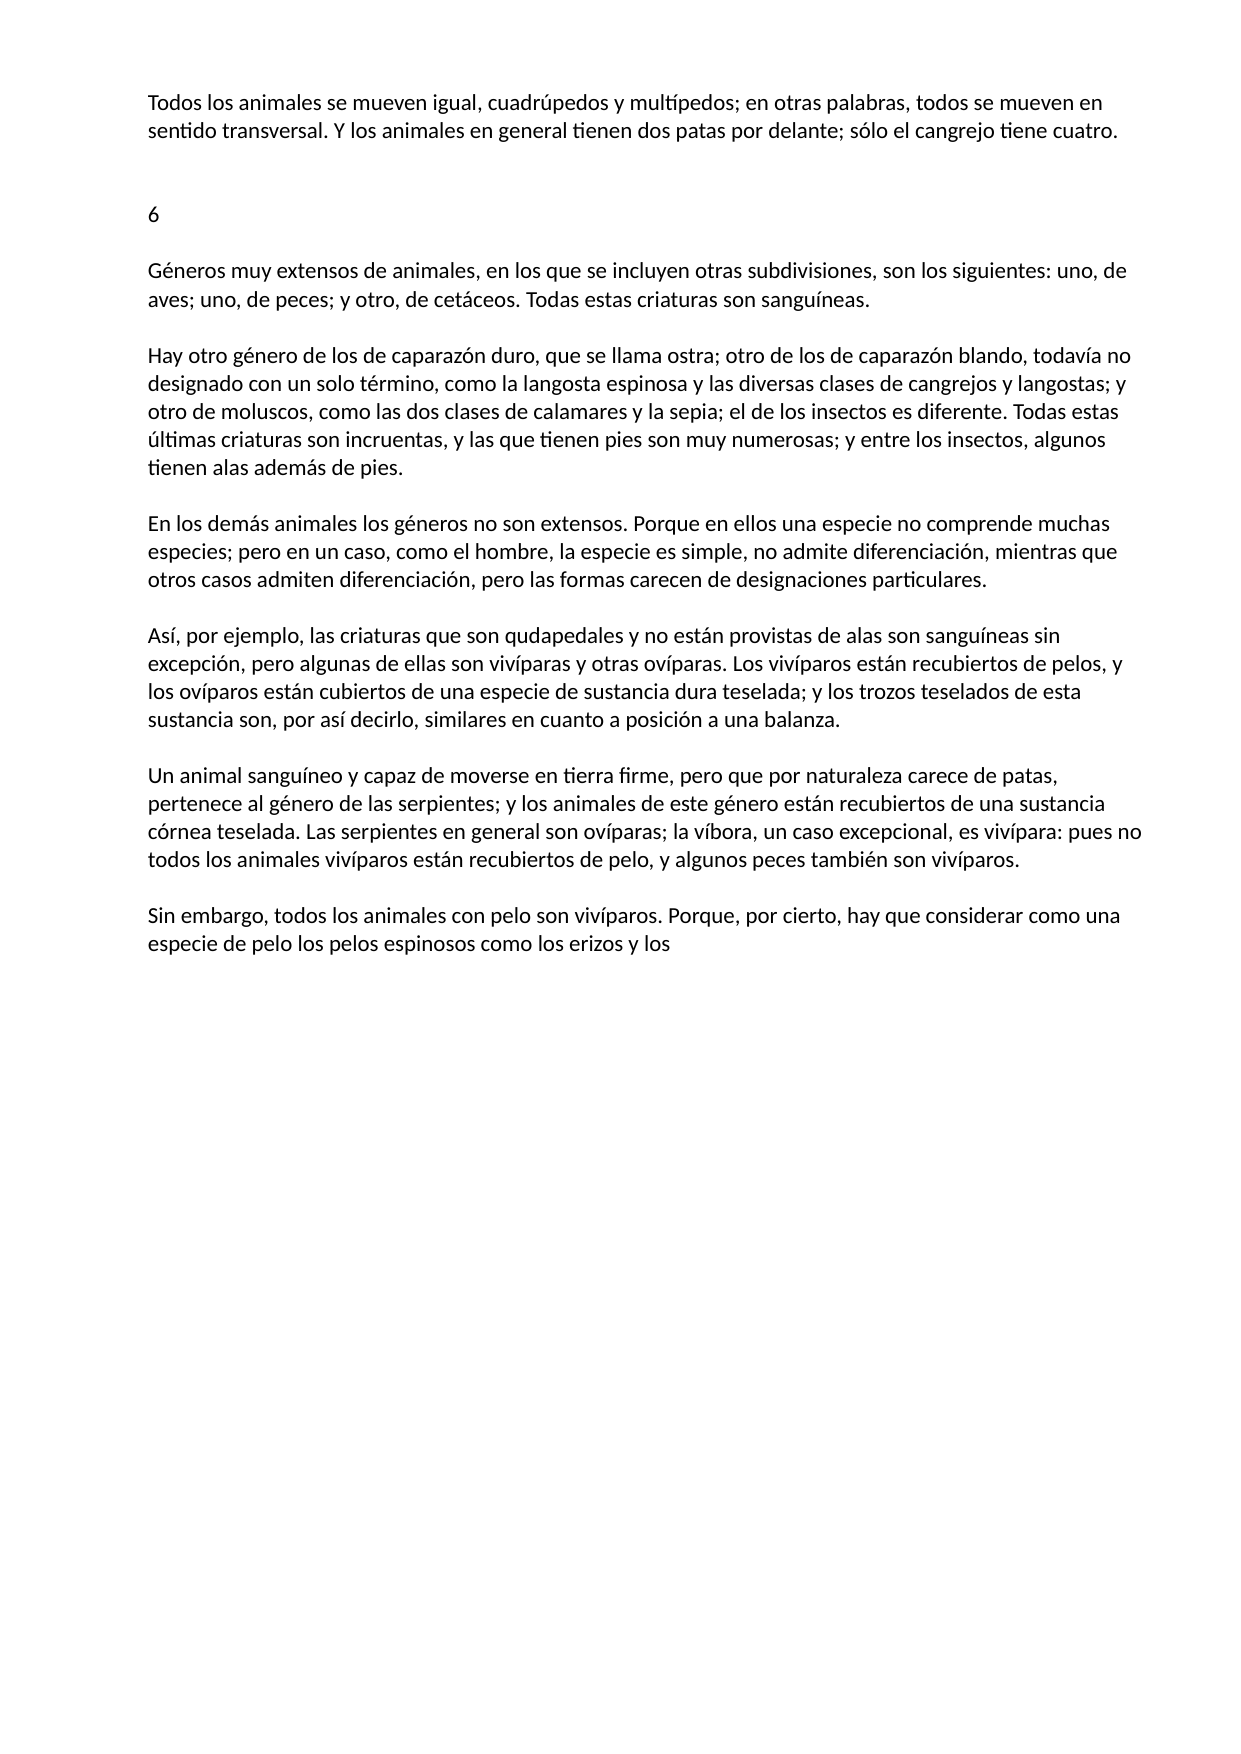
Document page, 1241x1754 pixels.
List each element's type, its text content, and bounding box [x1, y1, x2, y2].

text Hay otro género de los de caparazón duro, que se llama ostra; otro de los de caparazón blando, todavía no designado con un solo término, como la langosta espinosa y las diversas clases de cangrejos y langostas; y otro de moluscos, como las dos clases de calamares y la sepia; el de los insectos es diferente. Todas estas últimas criaturas son incruentas, y las que tienen pies son muy numerosas; y entre los insectos, algunos tienen alas además de pies. [148, 341, 1152, 481]
text Todos los animales se mueven igual, cuadrúpedos y multípedos; en otras palabras, todos se mueven en sentido transversal. Y los animales en general tienen dos patas por delante; sólo el cangrejo tiene cuatro. [148, 88, 1152, 144]
text Así, por ejemplo, las criaturas que son qudapedales y no están provistas de alas son sanguíneas sin excepción, pero algunas de ellas son vivíparas y otras ovíparas. Los vivíparos están recubiertos de pelos, y los ovíparos están cubiertos de una especie de sustancia dura teselada; y los trozos teselados de esta sustancia son, por así decirlo, similares en cuanto a posición a una balanza. [148, 621, 1152, 733]
text 6 [148, 201, 1152, 229]
text Un animal sanguíneo y capaz de moverse en tierra firme, pero que por naturaleza carece de patas, pertenece al género de las serpientes; y los animales de este género están recubiertos de una sustancia córnea teselada. Las serpientes en general son ovíparas; la víbora, un caso excepcional, es vivípara: pues no todos los animales vivíparos están recubiertos de pelo, y algunos peces también son vivíparos. [148, 761, 1152, 873]
text Géneros muy extensos de animales, en los que se incluyen otras subdivisiones, son los siguientes: uno, de aves; uno, de peces; y otro, de cetáceos. Todas estas criaturas son sanguíneas. [148, 257, 1152, 313]
text Sin embargo, todos los animales con pelo son vivíparos. Porque, por cierto, hay que considerar como una especie de pelo los pelos espinosos como los erizos y los [148, 901, 1152, 957]
text En los demás animales los géneros no son extensos. Porque en ellos una especie no comprende muchas especies; pero en un caso, como el hombre, la especie es simple, no admite diferenciación, mientras que otros casos admiten diferenciación, pero las formas carecen de designaciones particulares. [148, 509, 1152, 593]
